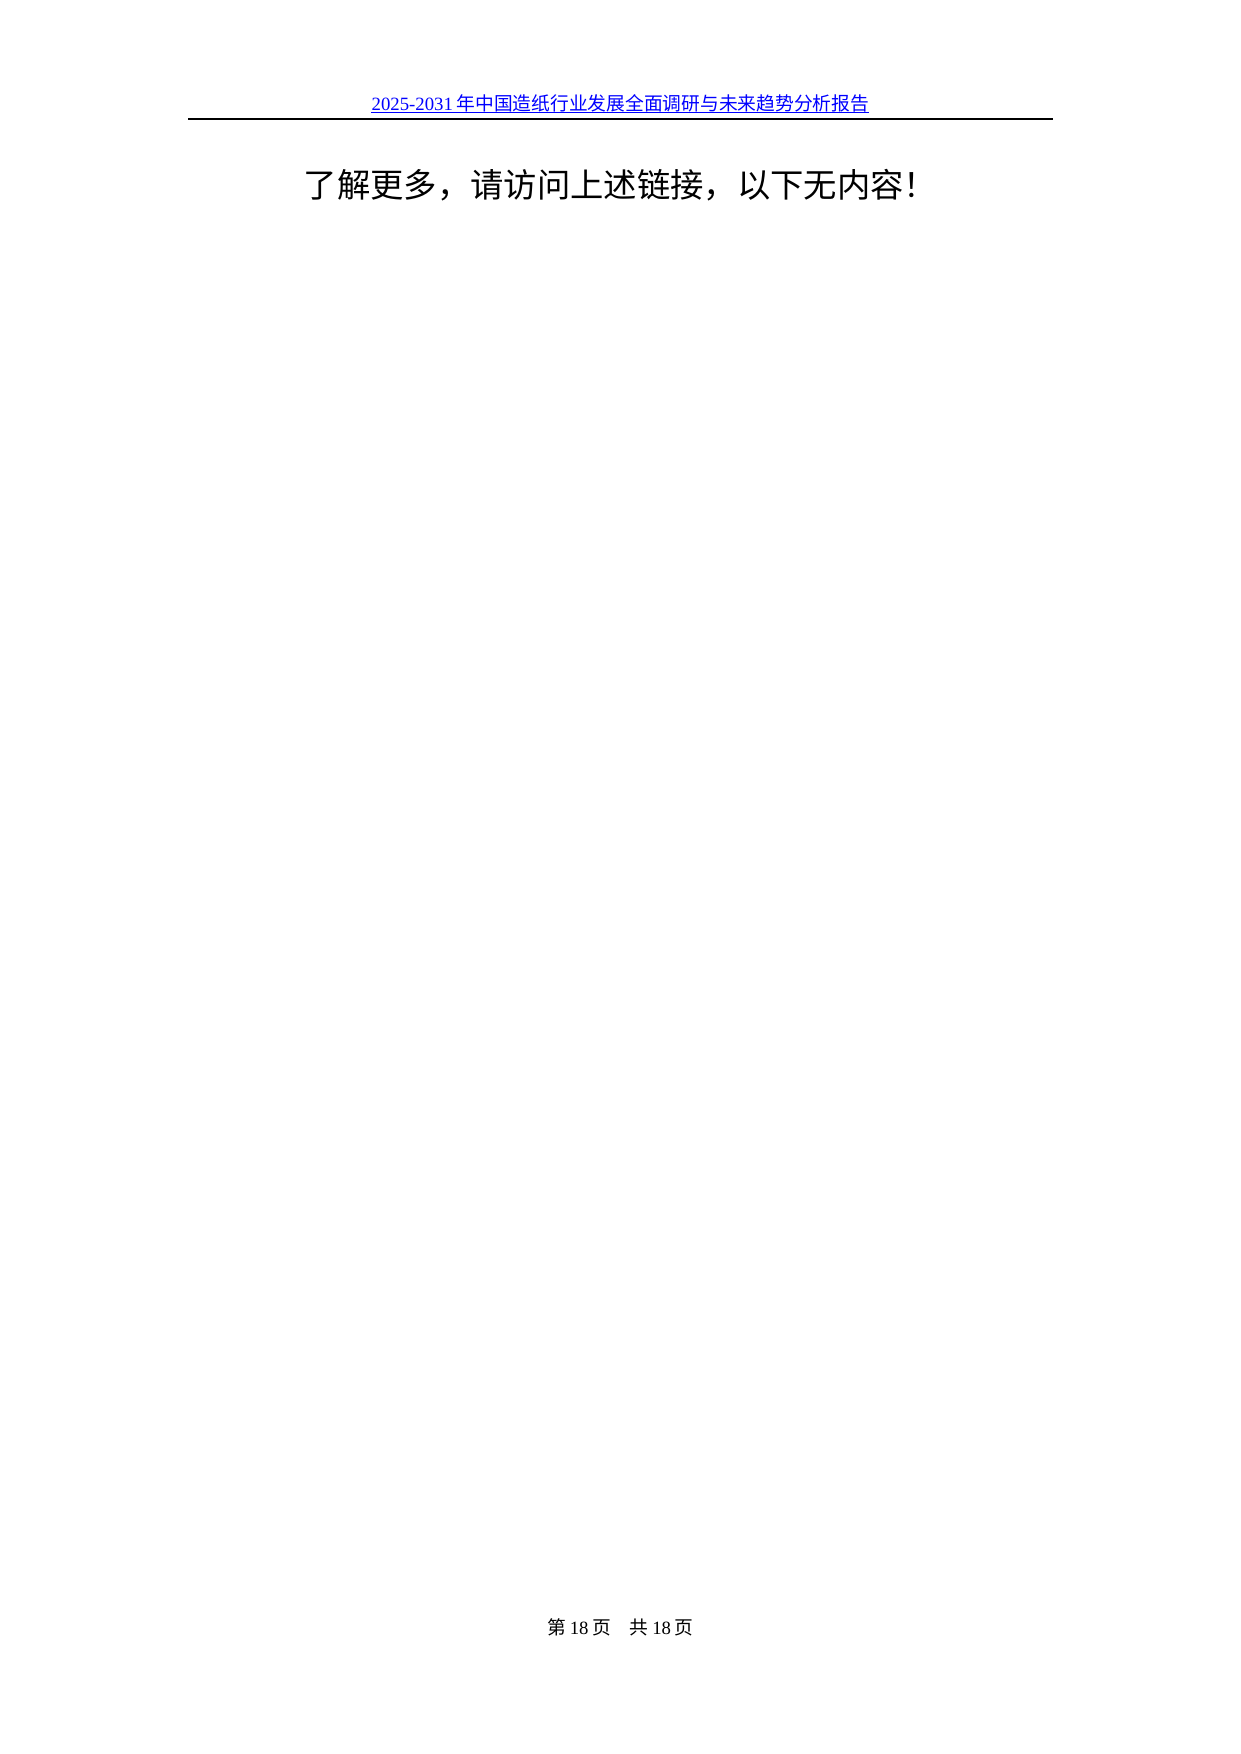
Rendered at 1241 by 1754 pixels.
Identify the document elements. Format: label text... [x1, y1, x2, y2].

title 了解更多，请访问上述链接，以下无内容！ [187, 150, 1053, 215]
